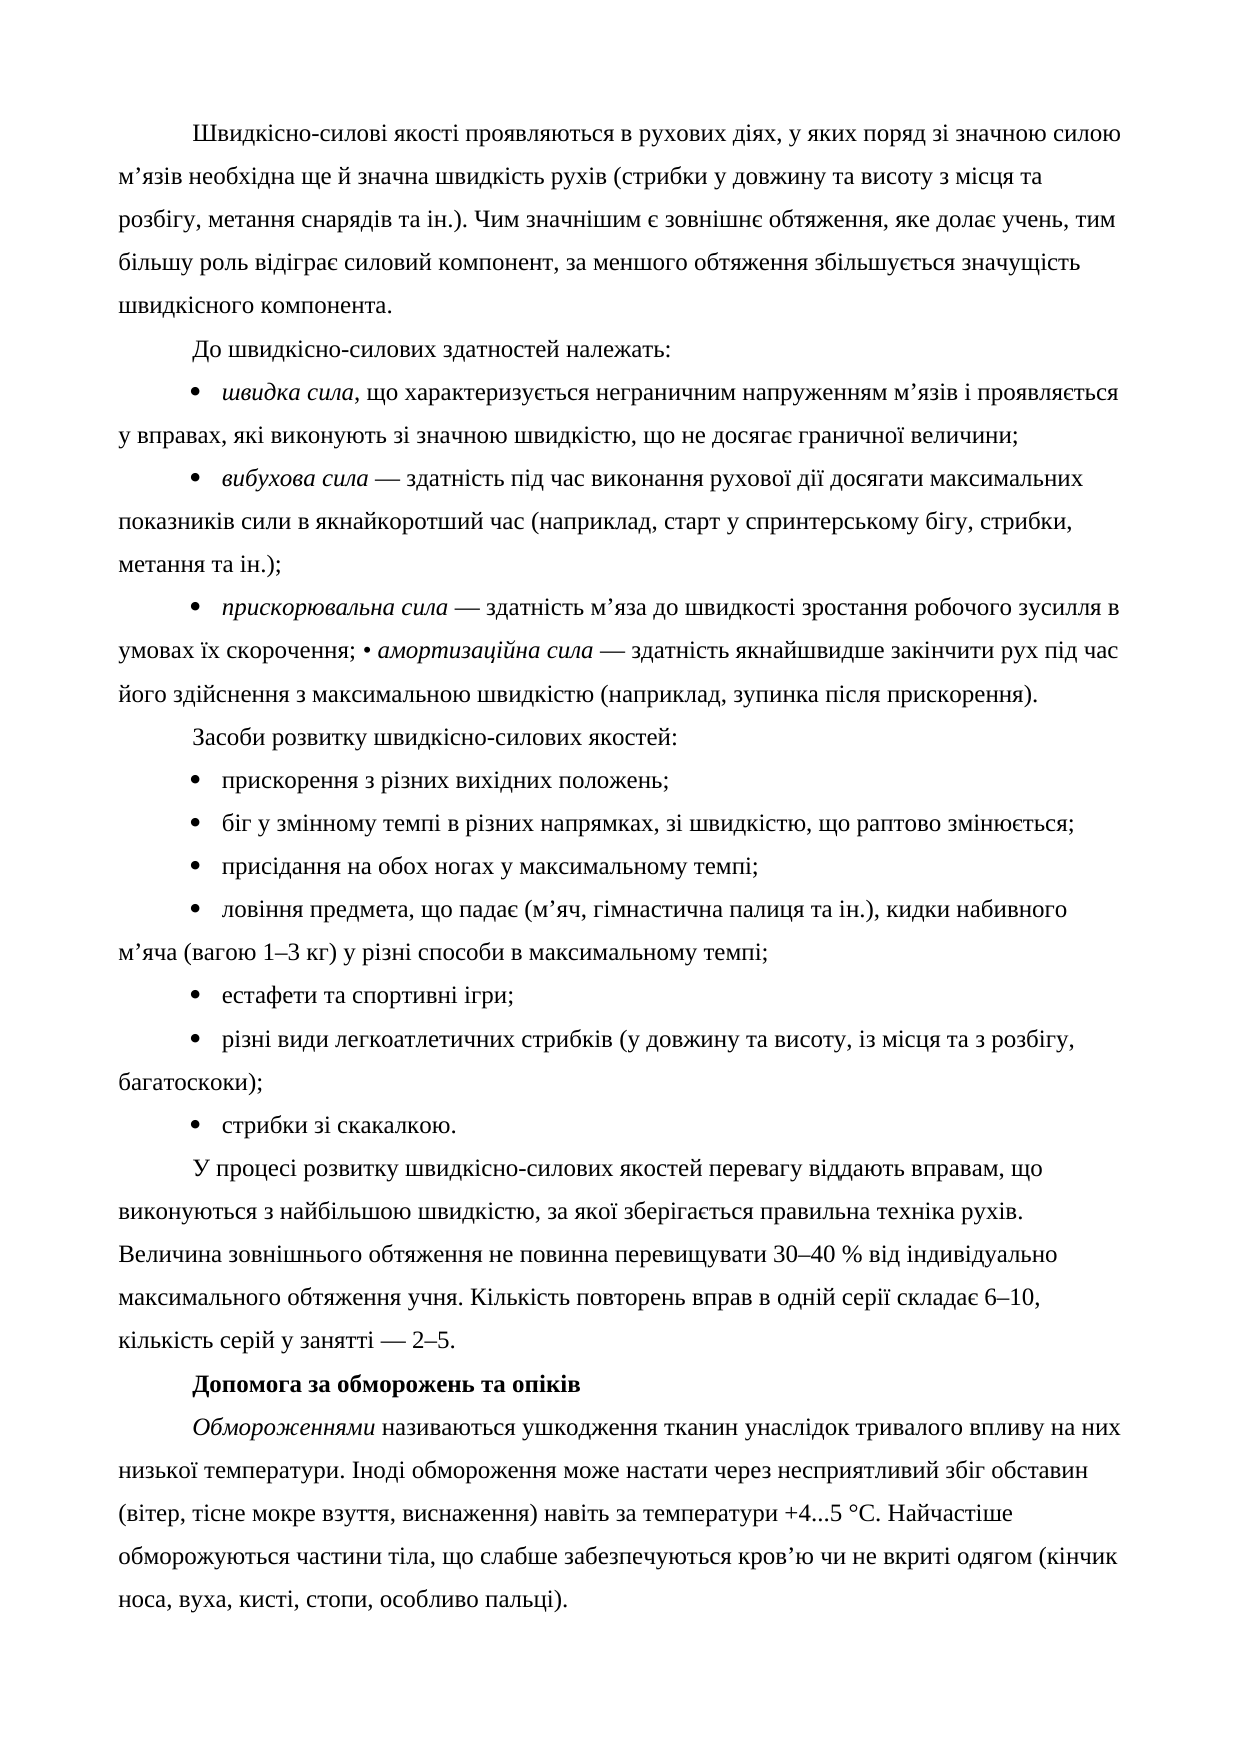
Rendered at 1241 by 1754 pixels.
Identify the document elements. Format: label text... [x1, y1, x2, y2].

text Засоби розвитку швидкісно-силових якостей: [118, 722, 1122, 751]
text У процесі розвитку швидкісно-силових якостей перевагу віддають вправам, що виконуються з найбільшою швидкістю, за якої зберігається правильна техніка рухів. Величина зовнішнього обтяження не повинна перевищувати 30–40 % від індивідуально максимального обтяження учня. Кількість повторень вправ в одній серії складає 6–10, кількість серій у занятті — 2–5. [118, 1153, 1122, 1354]
text Допомога за обморожень та опіків [118, 1369, 1122, 1397]
text Обмороженнями називаються ушкодження тканин унаслідок тривалого впливу на них низької температури. Іноді обмороження може настати через несприятливий збіг обставин (вітер, тісне мокре взуття, виснаження) навіть за температури +4...5 °С. Найчастіше обморожуються частини тіла, що слабше забезпечуються кров’ю чи не вкриті одягом (кінчик носа, вуха, кисті, стопи, особливо пальці). [118, 1412, 1122, 1613]
list прискорювальна сила — здатність м’яза до швидкості зростання робочого зусилля в умовах їх скорочення; • амортизаційна сила — здатність якнайшвидше закінчити рух під час його здійснення з максимальною швидкістю (наприклад, зупинка після прискорення). [118, 592, 1122, 707]
list швидка сила, що характеризується неграничним напруженням м’язів і проявляється у вправах, які виконують зі значною швидкістю, що не досягає граничної величини; [118, 377, 1122, 449]
list біг у змінному темпі в різних напрямках, зі швидкістю, що раптово змінюється; [118, 808, 1122, 837]
list ловіння предмета, що падає (м’яч, гімнастична палиця та ін.), кидки набивного м’яча (вагою 1–3 кг) у різні способи в максимальному темпі; [118, 894, 1122, 966]
list вибухова сила — здатність під час виконання рухової дії досягати максимальних показників сили в якнайкоротший час (наприклад, старт у спринтерському бігу, стрибки, метання та ін.); [118, 463, 1122, 578]
list стрибки зі скакалкою. [118, 1110, 1122, 1139]
text До швидкісно-силових здатностей належать: [118, 334, 1122, 362]
list прискорення з різних вихідних положень; [118, 765, 1122, 794]
list різні види легкоатлетичних стрибків (у довжину та висоту, із місця та з розбігу, багатоскоки); [118, 1024, 1122, 1096]
text Швидкісно-силові якості проявляються в рухових діях, у яких поряд зі значною силою м’язів необхідна ще й значна швидкість рухів (стрибки у довжину та висоту з місця та розбігу, метання снарядів та ін.). Чим значнішим є зовнішнє обтяження, яке долає учень, тим більшу роль відіграє силовий компонент, за меншого обтяження збільшується значущість швидкісного компонента. [118, 118, 1122, 319]
list естафети та спортивні ігри; [118, 981, 1122, 1009]
list присідання на обох ногах у максимальному темпі; [118, 851, 1122, 880]
